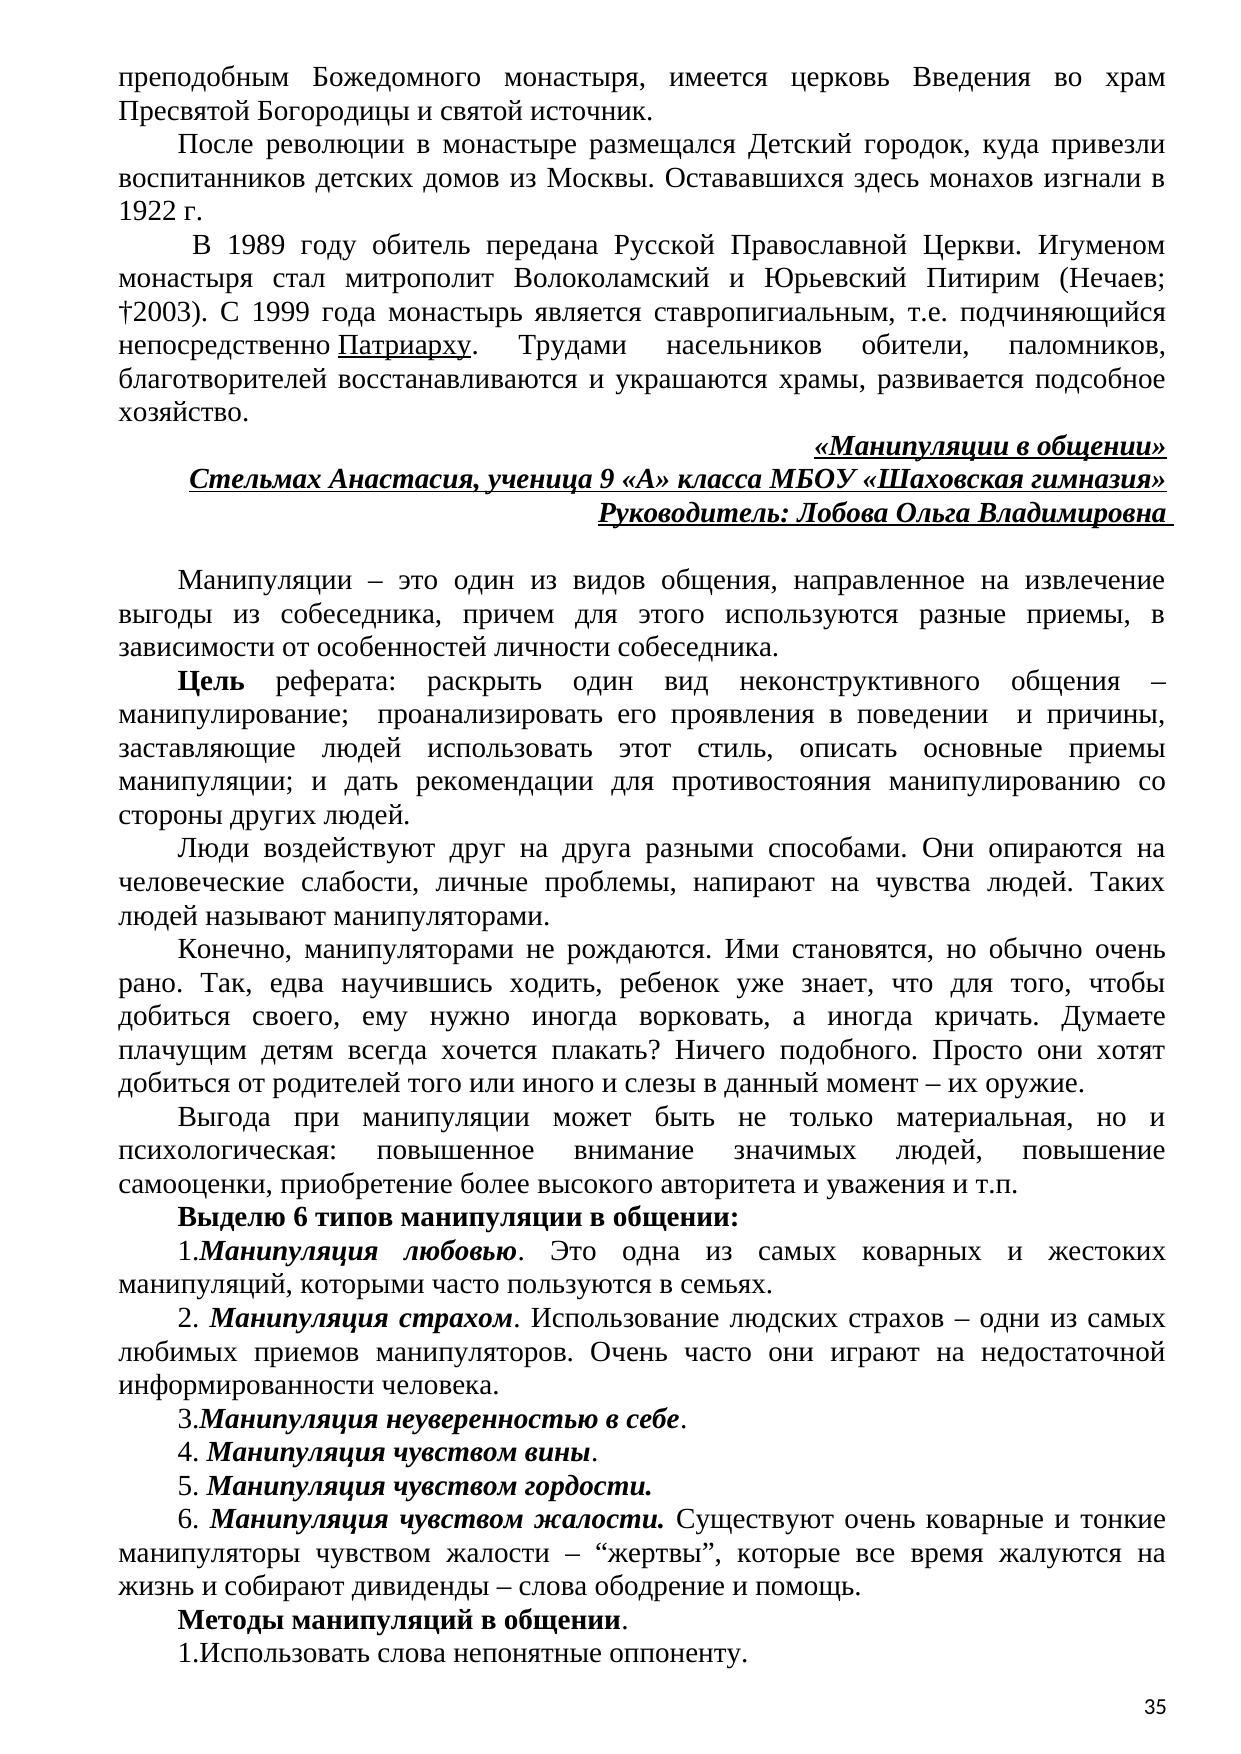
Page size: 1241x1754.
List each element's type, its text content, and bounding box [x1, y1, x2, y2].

text После революции в монастыре размещался Детский городок, куда привезли воспитанников детских домов из Москвы. Остававшихся здесь монахов изгнали в 1922 г. [118, 126, 1167, 227]
text Руководитель: Лобова Ольга Владимировна [118, 495, 1167, 529]
text Манипуляции – это один из видов общения, направленное на извлечение выгоды из собеседника, причем для этого используются разные приемы, в зависимости от особенностей личности собеседника. [118, 562, 1167, 663]
text Люди воздействуют друг на друга разными способами. Они опираются на человеческие слабости, личные проблемы, напирают на чувства людей. Таких людей называют манипуляторами. [118, 831, 1167, 931]
text Стельмах Анастасия, ученица 9 «А» класса МБОУ «Шаховская гимназия» [118, 462, 1167, 495]
text 4. Манипуляция чувством вины. [118, 1434, 1167, 1468]
text В 1989 году обитель передана Русской Православной Церкви. Игуменом монастыря стал митрополит Волоколамский и Юрьевский Питирим (Нечаев; †2003). С 1999 года монастырь является ставропигиальным, т.е. подчиняющийся непосредственно Патриарху. Трудами насельников обители, паломников, благотворителей восстанавливаются и украшаются храмы, развивается подсобное хозяйство. [118, 227, 1167, 428]
text 6. Манипуляция чувством жалости. Существуют очень коварные и тонкие манипуляторы чувством жалости – “жертвы”, которые все время жалуются на жизнь и собирают дивиденды – слова ободрение и помощь. [118, 1501, 1167, 1602]
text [118, 59, 1167, 126]
text Выгода при манипуляции может быть не только материальная, но и психологическая: повышенное внимание значимых людей, повышение самооценки, приобретение более высокого авторитета и уважения и т.п. [118, 1099, 1167, 1199]
text «Манипуляции в общении» [118, 428, 1167, 462]
text Методы манипуляций в общении. [118, 1602, 1167, 1636]
text 2. Манипуляция страхом. Использование людских страхов – одни из самых любимых приемов манипуляторов. Очень часто они играют на недостаточной информированности человека. [118, 1300, 1167, 1401]
text 1.Манипуляция любовью. Это одна из самых коварных и жестоких манипуляций, которыми часто пользуются в семьях. [118, 1233, 1167, 1300]
text 1.Использовать слова непонятные оппоненту. [118, 1636, 1167, 1669]
text Цель реферата: раскрыть один вид неконструктивного общения – манипулирование; проанализировать его проявления в поведении и причины, заставляющие людей использовать этот стиль, описать основные приемы манипуляции; и дать рекомендации для противостояния манипулированию со стороны других людей. [118, 663, 1167, 831]
text Конечно, манипуляторами не рождаются. Ими становятся, но обычно очень рано. Так, едва научившись ходить, ребенок уже знает, что для того, чтобы добиться своего, ему нужно иногда ворковать, а иногда кричать. Думаете плачущим детям всегда хочется плакать? Ничего подобного. Просто они хотят добиться от родителей того или иного и слезы в данный момент – их оружие. [118, 931, 1167, 1099]
text Выделю 6 типов манипуляции в общении: [118, 1199, 1167, 1233]
text 3.Манипуляция неуверенностью в себе. [118, 1401, 1167, 1434]
text 5. Манипуляция чувством гордости. [118, 1468, 1167, 1501]
